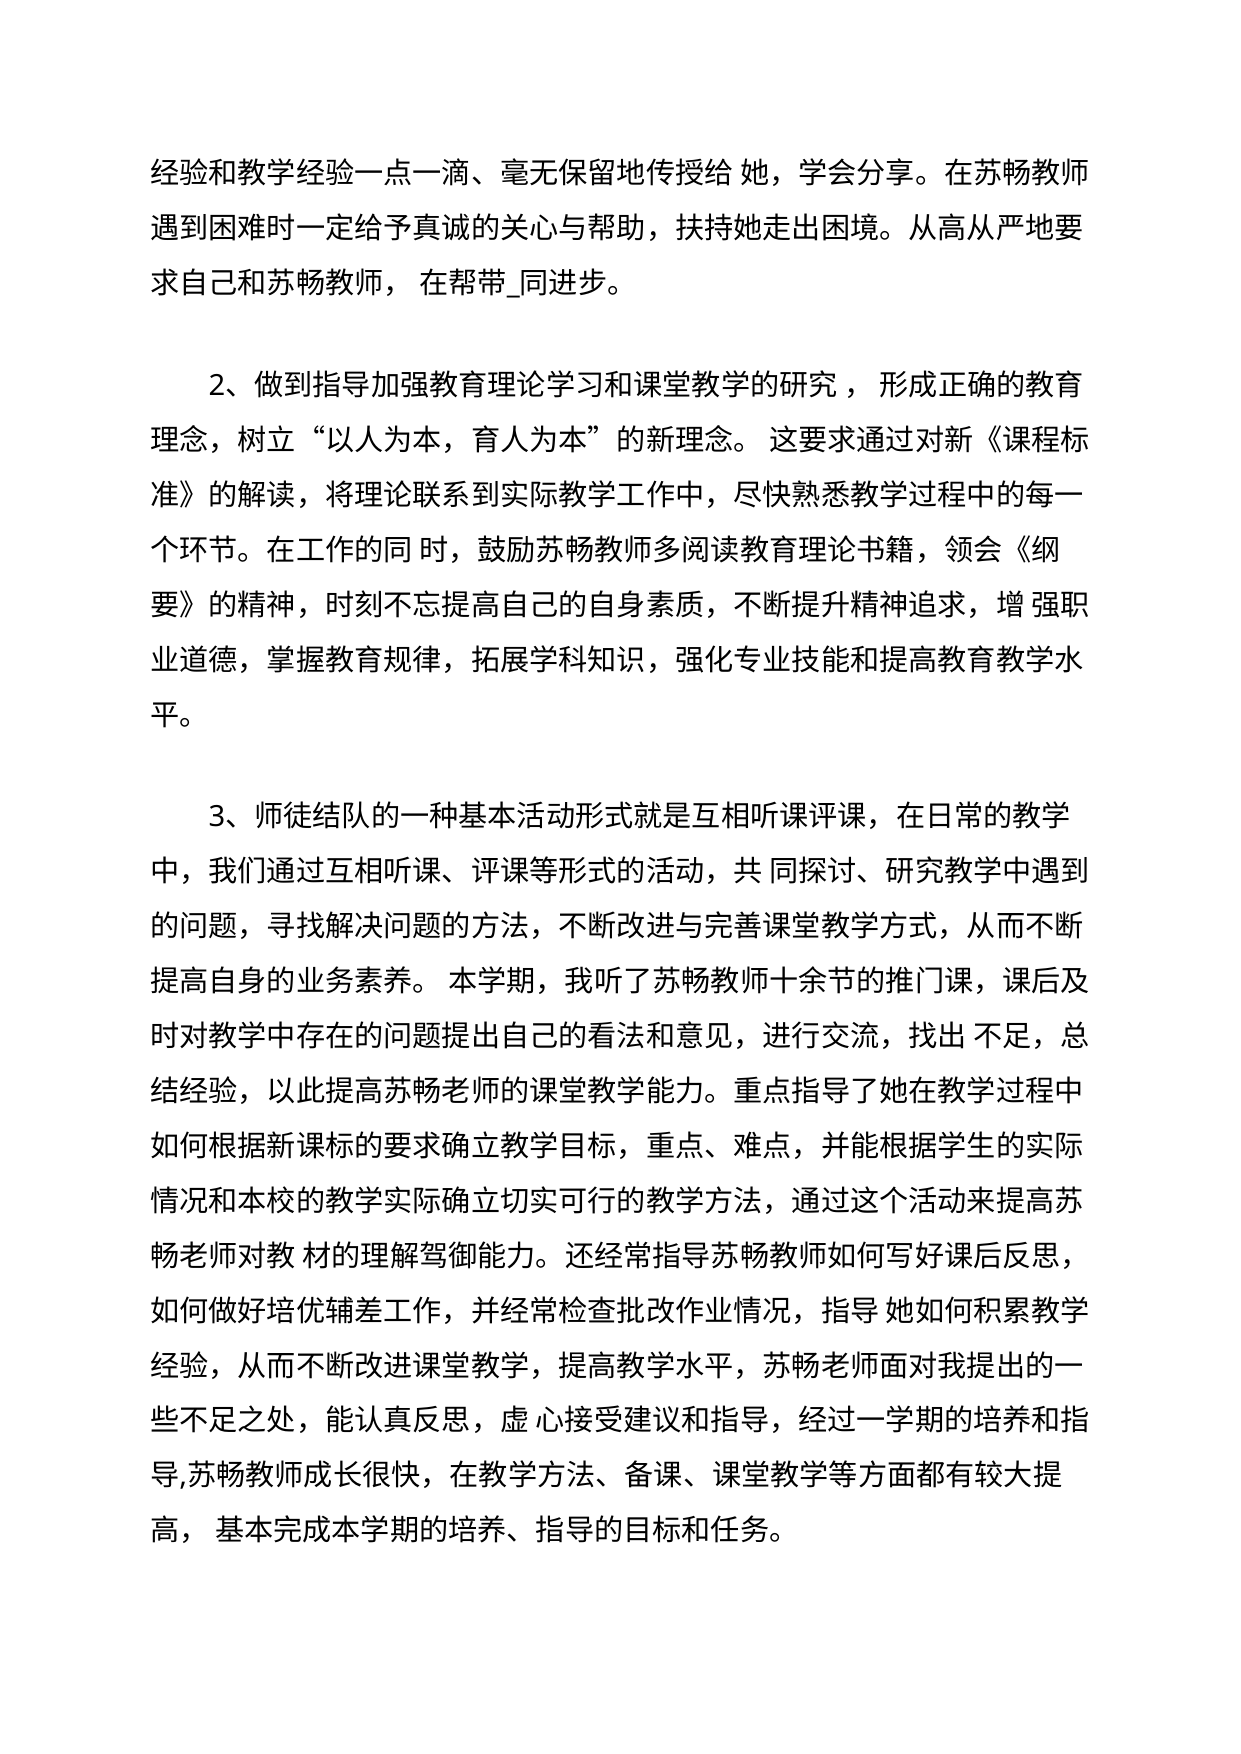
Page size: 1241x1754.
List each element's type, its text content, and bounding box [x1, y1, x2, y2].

text 3、师徒结队的一种基本活动形式就是互相听课评课，在日常的教学中，我们通过互相听课、评课等形式的活动，共 同探讨、研究教学中遇到的问题，寻找解决问题的方法，不断改进与完善课堂教学方式，从而不断提高自身的业务素养。 本学期，我听了苏畅教师十余节的推门课，课后及时对教学中存在的问题提出自己的看法和意见，进行交流，找出 不足，总结经验，以此提高苏畅老师的课堂教学能力。重点指导了她在教学过程中如何根据新课标的要求确立教学目标，重点、难点，并能根据学生的实际情况和本校的教学实际确立切实可行的教学方法，通过这个活动来提高苏畅老师对教 材的理解驾御能力。还经常指导苏畅教师如何写好课后反思，如何做好培优辅差工作，并经常检查批改作业情况，指导 她如何积累教学经验，从而不断改进课堂教学，提高教学水平，苏畅老师面对我提出的一些不足之处，能认真反思，虚 心接受建议和指导，经过一学期的培养和指导,苏畅教师成长很快，在教学方法、备课、课堂教学等方面都有较大提高， 基本完成本学期的培养、指导的目标和任务。 [150, 793, 1090, 1549]
text 2、做到指导加强教育理论学习和课堂教学的研究 ， 形成正确的教育理念，树立“以人为本，育人为本”的新理念。 这要求通过对新《课程标准》的解读，将理论联系到实际教学工作中，尽快熟悉教学过程中的每一个环节。在工作的同 时，鼓励苏畅教师多阅读教育理论书籍，领会《纲要》的精神，时刻不忘提高自己的自身素质，不断提升精神追求，增 强职业道德，掌握教育规律，拓展学科知识，强化专业技能和提高教育教学水平。 [150, 362, 1090, 733]
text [150, 150, 1090, 302]
